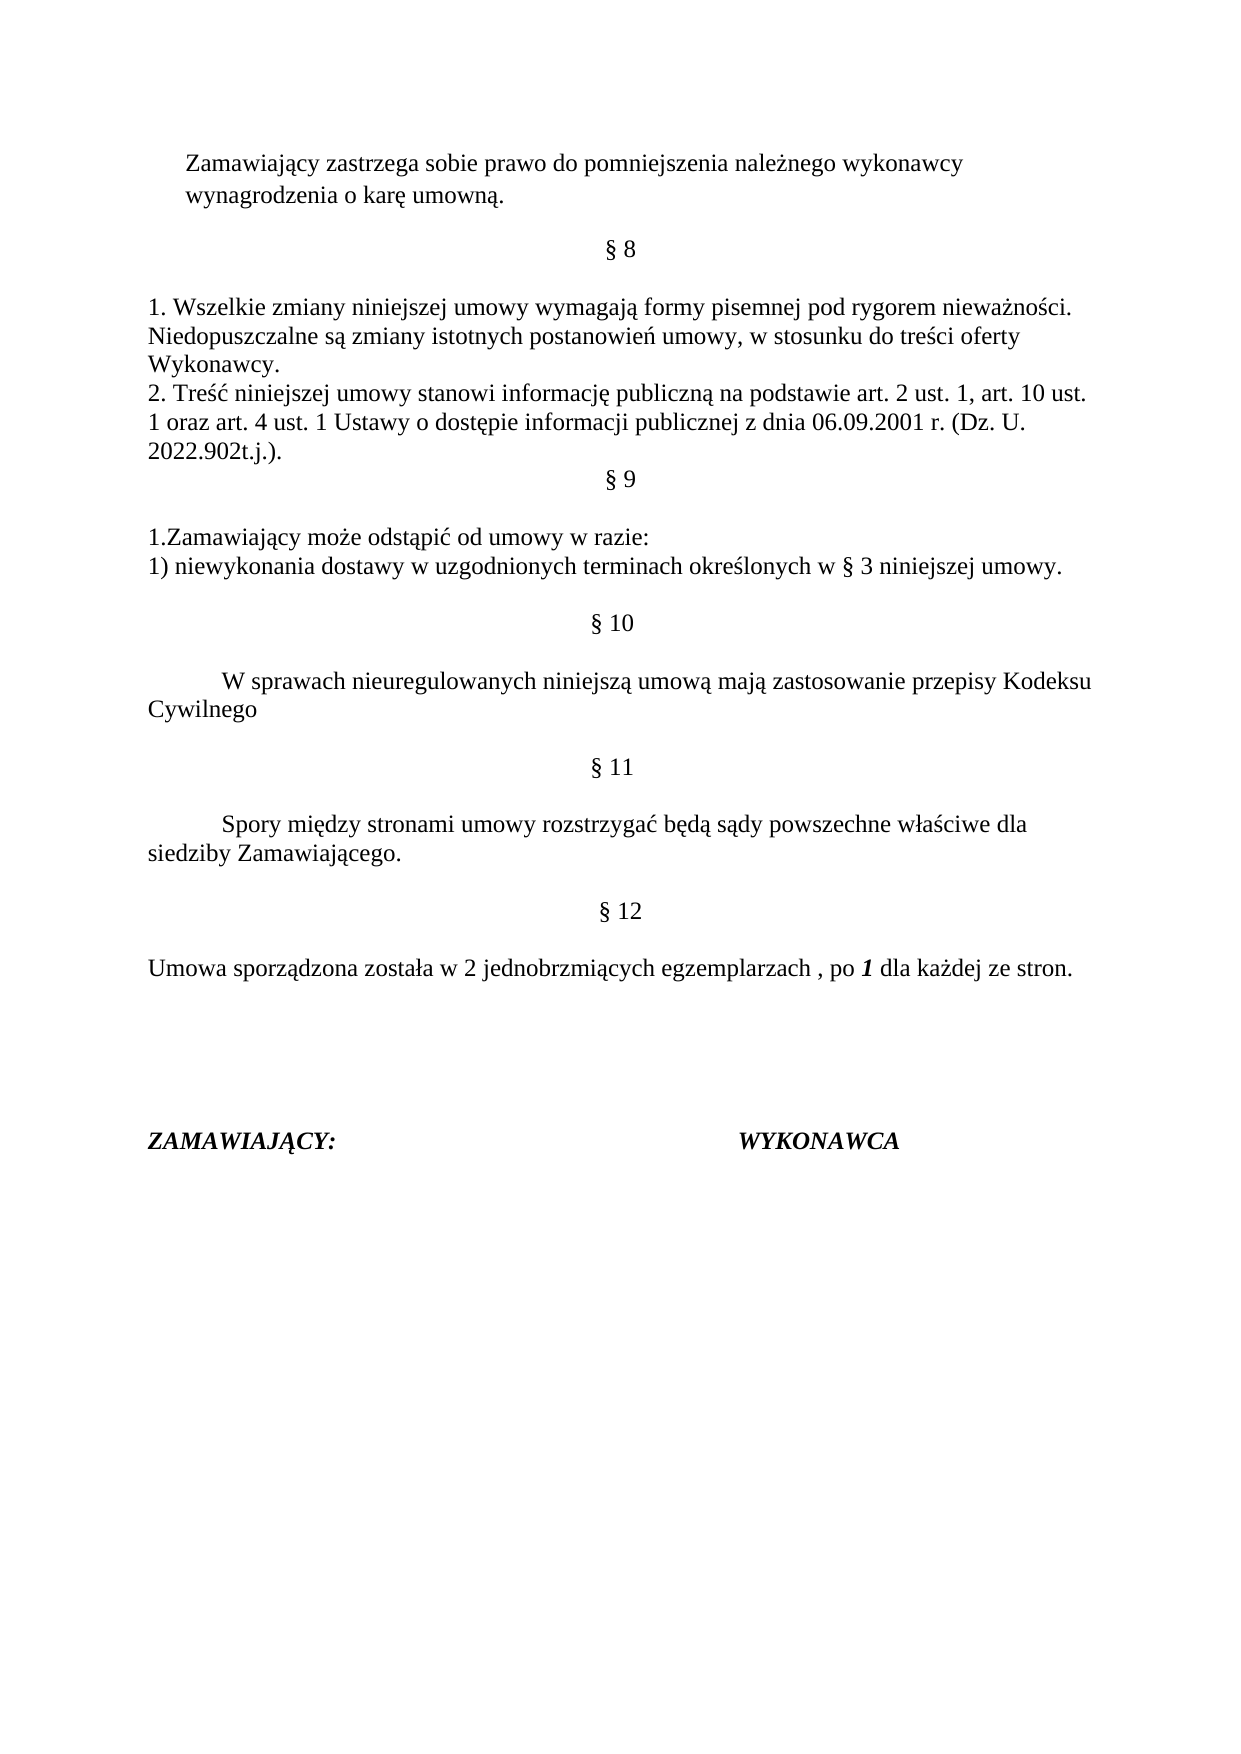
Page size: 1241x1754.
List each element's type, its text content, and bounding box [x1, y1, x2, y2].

text W sprawach nieuregulowanych niniejszą umową mają zastosowanie przepisy Kodeksu Cywilnego [148, 666, 1093, 723]
text § 12 [148, 896, 1093, 924]
text Spory między stronami umowy rozstrzygać będą sądy powszechne właściwe dla siedziby Zamawiającego. [148, 809, 1093, 867]
text 2. Treść niniejszej umowy stanowi informację publiczną na podstawie art. 2 ust. 1, art. 10 ust. 1 oraz art. 4 ust. 1 Ustawy o dostępie informacji publicznej z dnia 06.09.2001 r. (Dz. U. 2022.902t.j.). [148, 378, 1093, 464]
text Zamawiający zastrzega sobie prawo do pomniejszenia należnego wykonawcy wynagrodzenia o karę umowną. [185, 148, 1093, 209]
text § 11 [148, 752, 1093, 781]
text 1. Wszelkie zmiany niniejszej umowy wymagają formy pisemnej pod rygorem nieważności. Niedopuszczalne są zmiany istotnych postanowień umowy, w stosunku do treści oferty Wykonawcy. [148, 292, 1093, 378]
text ZAMAWIAJĄCY: WYKONAWCA [148, 1126, 1093, 1154]
text § 8 [148, 234, 1093, 263]
text Umowa sporządzona została w 2 jednobrzmiących egzemplarzach , po 1 dla każdej ze stron. [148, 953, 1093, 982]
text § 10 [185, 608, 1093, 637]
text 1.Zamawiający może odstąpić od umowy w razie: [148, 522, 1093, 551]
text § 9 [148, 464, 1093, 493]
text 1) niewykonania dostawy w uzgodnionych terminach określonych w § 3 niniejszej umowy. [148, 551, 1093, 579]
